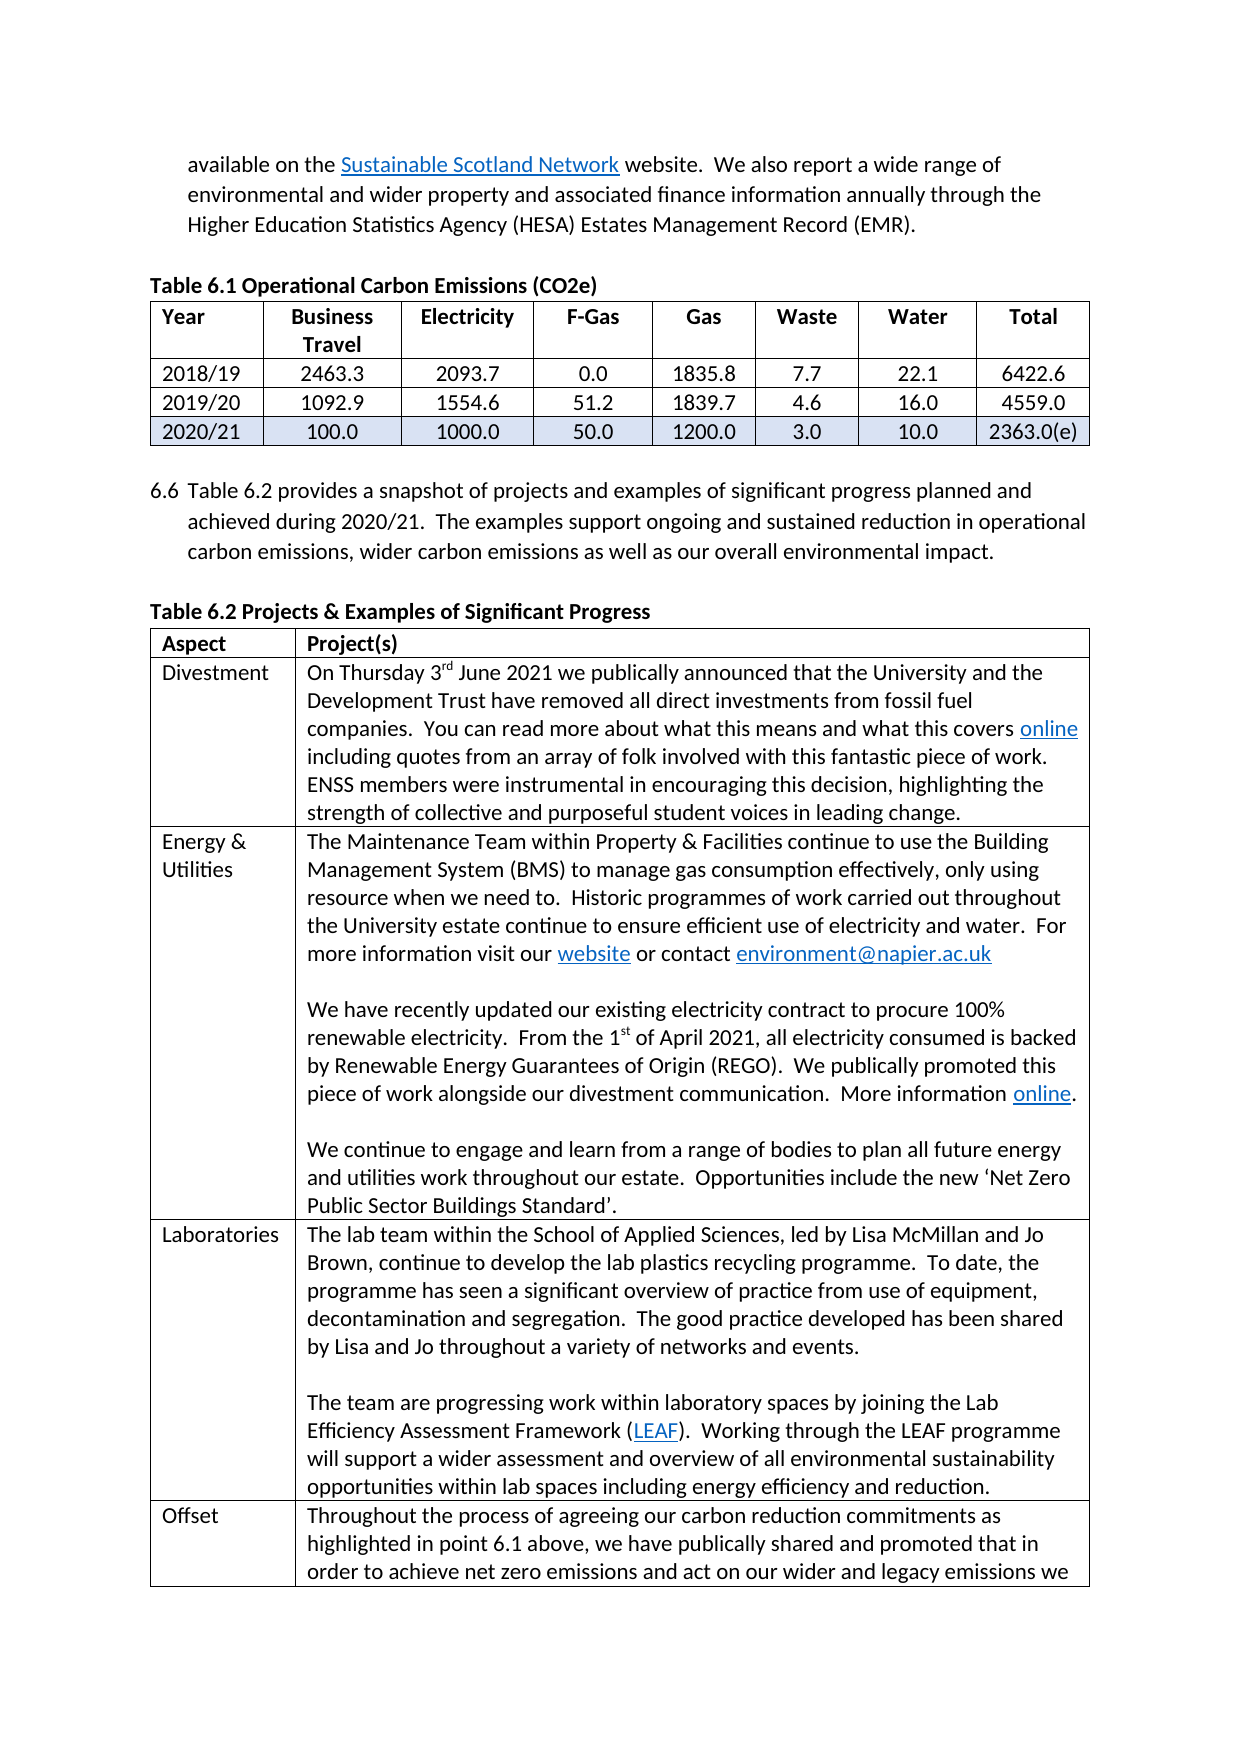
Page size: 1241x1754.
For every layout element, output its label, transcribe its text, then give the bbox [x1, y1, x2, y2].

table_header Aspect [151, 629, 295, 657]
table_cell 1839.7 [653, 388, 755, 416]
table_header Water [859, 302, 976, 358]
table_cell 22.1 [859, 359, 976, 387]
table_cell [296, 1501, 1089, 1586]
table_cell 6422.6 [977, 359, 1089, 387]
table_cell Divestment [151, 658, 295, 826]
table_cell 2093.7 [402, 359, 533, 387]
table_header Waste [756, 302, 858, 358]
table_cell 10.0 [859, 417, 976, 445]
table_header Electricity [402, 302, 533, 358]
table_cell 1835.8 [653, 359, 755, 387]
table_cell On Thursday 3rd June 2021 we publically announced that the University and the Development Trust have removed all direct investments from fossil fuel companies. You can read more about what this means and what this covers online including quotes from an array of folk involved with this fantastic piece of work. ENSS members were instrumental in encouraging this decision, highlighting the strength of collective and purposeful student voices in leading change. [296, 658, 1089, 826]
table_cell 2463.3 [264, 359, 401, 387]
table_cell 0.0 [534, 359, 652, 387]
table_cell 100.0 [264, 417, 401, 445]
table_cell 50.0 [534, 417, 652, 445]
table_cell 1000.0 [402, 417, 533, 445]
table_header F-Gas [534, 302, 652, 358]
table_header Business Travel [264, 302, 401, 358]
table_cell The Maintenance Team within Property & Facilities continue to use the Building Management System (BMS) to manage gas consumption effectively, only using resource when we need to. Historic programmes of work carried out throughout the University estate continue to ensure efficient use of electricity and water. For more information visit our website or contact environment@napier.ac.uk We have recently updated our existing electricity contract to procure 100% renewable electricity. From the 1st of April 2021, all electricity consumed is backed by Renewable Energy Guarantees of Origin (REGO). We publically promoted this piece of work alongside our divestment communication. More information online. We continue to engage and learn from a range of bodies to plan all future energy and utilities work throughout our estate. Opportunities include the new ‘Net Zero Public Sector Buildings Standard’. [296, 827, 1089, 1219]
table_cell Laboratories [151, 1220, 295, 1500]
table_cell Energy & Utilities [151, 827, 295, 1219]
table_cell 1092.9 [264, 388, 401, 416]
table_header Year [151, 302, 263, 358]
table_cell 2018/19 [151, 359, 263, 387]
table_cell 2363.0(e) [977, 417, 1089, 445]
text Table 6.1 Operational Carbon Emissions (CO2e) [150, 271, 1090, 299]
table_cell 7.7 [756, 359, 858, 387]
table_cell 16.0 [859, 388, 976, 416]
table_header Gas [653, 302, 755, 358]
list Table 6.2 provides a snapshot of projects and examples of significant progress planned and achieved during 2020/21. The examples support ongoing and sustained reduction in operational carbon emissions, wider carbon emissions as well as our overall environmental impact. [150, 477, 1090, 565]
table_cell 4559.0 [977, 388, 1089, 416]
table_header Total [977, 302, 1089, 358]
table_cell The lab team within the School of Applied Sciences, led by Lisa McMillan and Jo Brown, continue to develop the lab plastics recycling programme. To date, the programme has seen a significant overview of practice from use of equipment, decontamination and segregation. The good practice developed has been shared by Lisa and Jo throughout a variety of networks and events. The team are progressing work within laboratory spaces by joining the Lab Efficiency Assessment Framework (LEAF). Working through the LEAF programme will support a wider assessment and overview of all environmental sustainability opportunities within lab spaces including energy efficiency and reduction. [296, 1220, 1089, 1500]
table_cell 2020/21 [151, 417, 263, 445]
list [150, 150, 1090, 238]
table_cell Offset [151, 1501, 295, 1586]
table_cell 1554.6 [402, 388, 533, 416]
table_cell 4.6 [756, 388, 858, 416]
table_header Project(s) [296, 629, 1089, 657]
table_cell 1200.0 [653, 417, 755, 445]
table_cell 51.2 [534, 388, 652, 416]
table_cell 3.0 [756, 417, 858, 445]
text Table 6.2 Projects & Examples of Significant Progress [150, 597, 1090, 625]
table_cell 2019/20 [151, 388, 263, 416]
